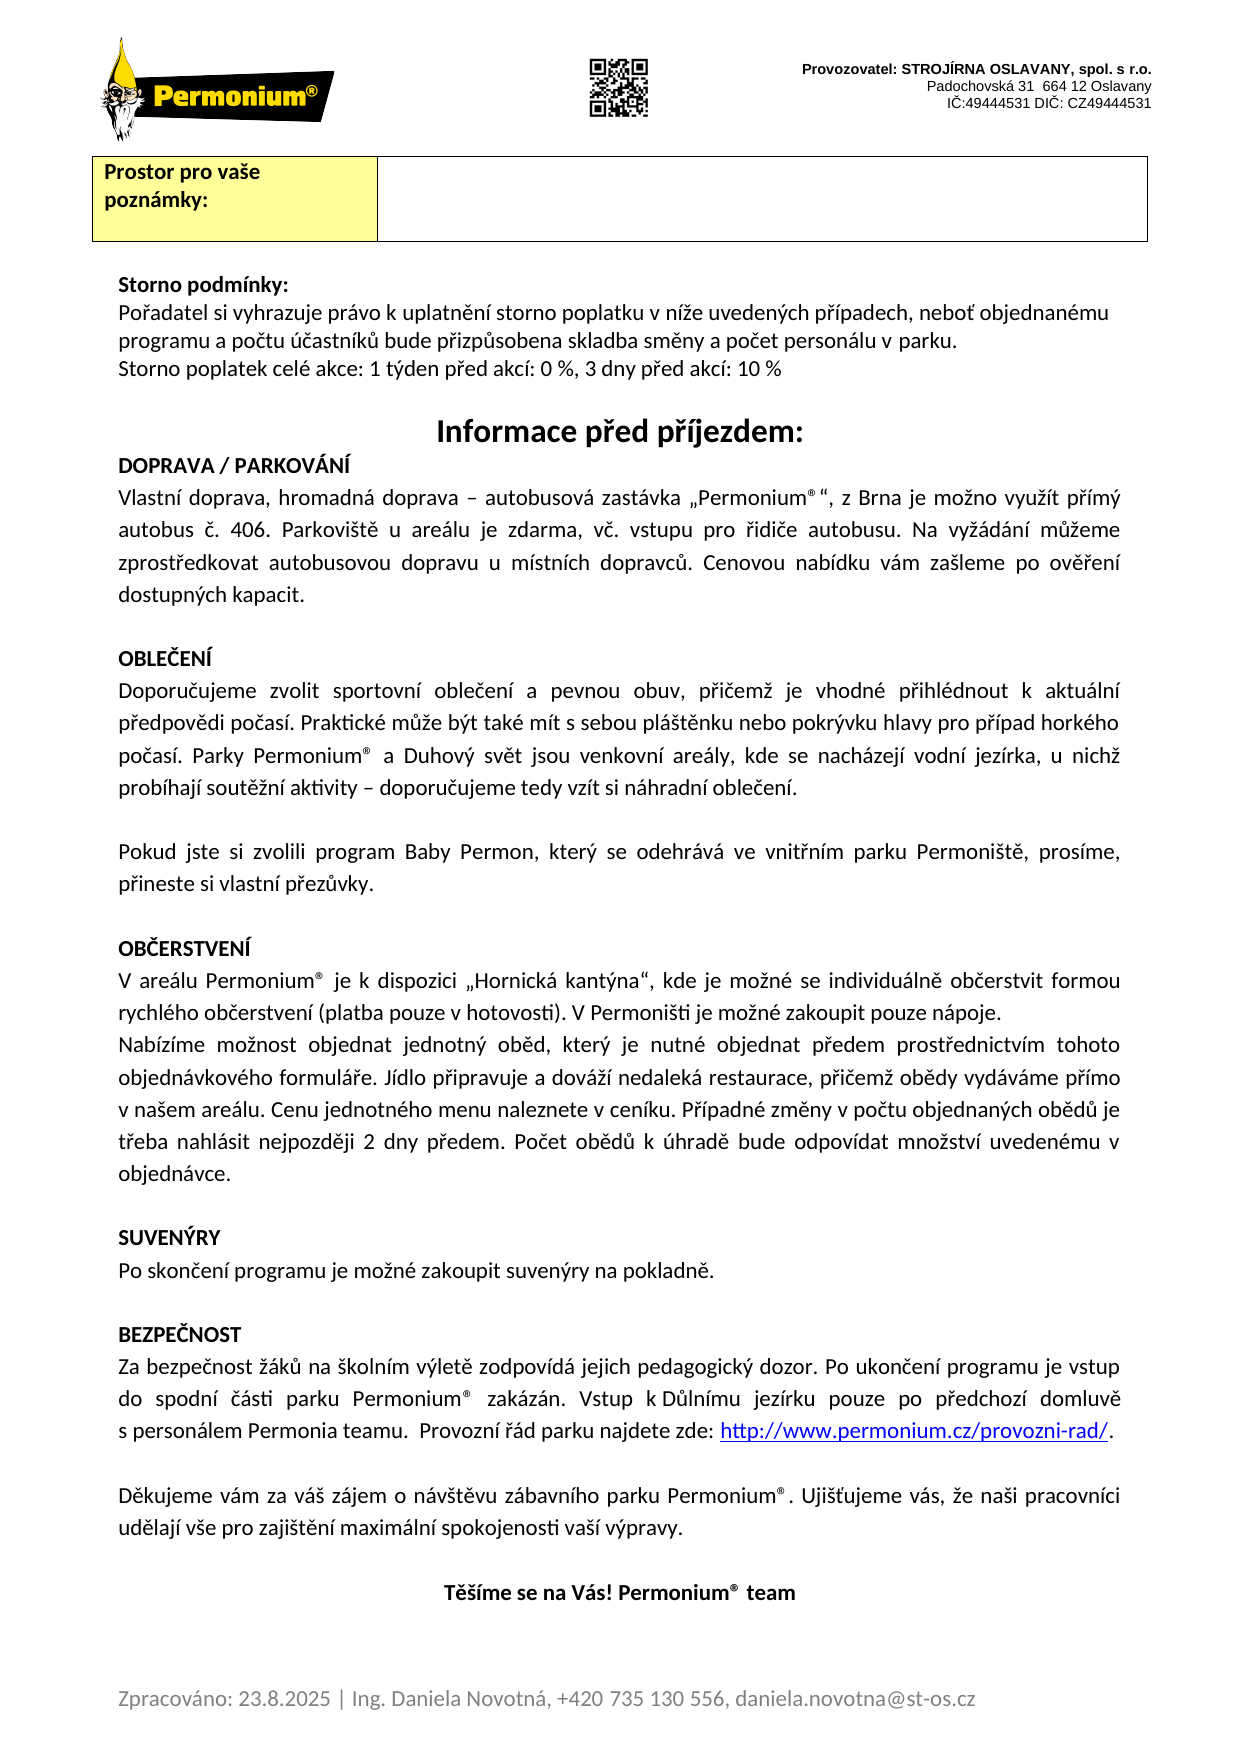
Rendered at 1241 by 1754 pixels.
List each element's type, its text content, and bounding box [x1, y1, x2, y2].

picture [576, 45, 663, 132]
text Pořadatel si vyhrazuje právo k uplatnění storno poplatku v níže uvedených případech, neboť objednanému programu a počtu účastníků bude přizpůsobena skladba směny a počet personálu v parku. [118, 298, 1122, 354]
text DOPRAVA / PARKOVÁNÍ [118, 451, 1122, 479]
picture [100, 37, 335, 142]
text Storno podmínky: [118, 270, 1122, 298]
table_cell [378, 157, 1147, 241]
text Vlastní doprava, hromadná doprava – autobusová zastávka „Permonium®“, z Brna je možno využít přímý autobus č. 406. Parkoviště u areálu je zdarma, vč. vstupu pro řidiče autobusu. Na vyžádání můžeme zprostředkovat autobusovou dopravu u místních dopravců. Cenovou nabídku vám zašleme po ověření dostupných kapacit. [118, 483, 1122, 608]
table_cell Prostor pro vaše poznámky: [93, 157, 377, 241]
text V areálu Permonium® je k dispozici „Hornická kantýna“, kde je možné se individuálně občerstvit formou rychlého občerstvení (platba pouze v hotovosti). V Permoništi je možné zakoupit pouze nápoje. [118, 966, 1122, 1026]
text Nabízíme možnost objednat jednotný oběd, který je nutné objednat předem prostřednictvím tohoto objednávkového formuláře. Jídlo připravuje a dováží nedaleká restaurace, přičemž obědy vydáváme přímo v našem areálu. Cenu jednotného menu naleznete v ceníku. Případné změny v počtu objednaných obědů je třeba nahlásit nejpozději 2 dny předem. Počet obědů k úhradě bude odpovídat množství uvedenému v objednávce. [118, 1030, 1122, 1187]
text Informace před příjezdem: [118, 410, 1122, 451]
text Doporučujeme zvolit sportovní oblečení a pevnou obuv, přičemž je vhodné přihlédnout k aktuální předpovědi počasí. Praktické může být také mít s sebou pláštěnku nebo pokrývku hlavy pro případ horkého počasí. Parky Permonium® a Duhový svět jsou venkovní areály, kde se nacházejí vodní jezírka, u nichž probíhají soutěžní aktivity – doporučujeme tedy vzít si náhradní oblečení. [118, 676, 1122, 801]
text Těšíme se na Vás! Permonium® team [118, 1578, 1122, 1606]
text BEZPEČNOST [118, 1320, 1122, 1348]
text Po skončení programu je možné zakoupit suvenýry na pokladně. [118, 1256, 1122, 1284]
text Storno poplatek celé akce: 1 týden před akcí: 0 %, 3 dny před akcí: 10 % [118, 354, 1122, 382]
text OBLEČENÍ [118, 644, 1122, 672]
text SUVENÝRY [118, 1223, 1122, 1252]
text OBČERSTVENÍ [118, 934, 1122, 962]
text Děkujeme vám za váš zájem o návštěvu zábavního parku Permonium®. Ujišťujeme vás, že naši pracovníci udělají vše pro zajištění maximální spokojenosti vaší výpravy. [118, 1481, 1122, 1541]
text Za bezpečnost žáků na školním výletě zodpovídá jejich pedagogický dozor. Po ukončení programu je vstup do spodní části parku Permonium® zakázán. Vstup k Důlnímu jezírku pouze po předchozí domluvě s personálem Permonia teamu. Provozní řád parku najdete zde: http://www.permonium.cz/provozni-rad/. [118, 1352, 1122, 1445]
text Pokud jste si zvolili program Baby Permon, který se odehrává ve vnitřním parku Permoniště, prosíme, přineste si vlastní přezůvky. [118, 837, 1122, 897]
